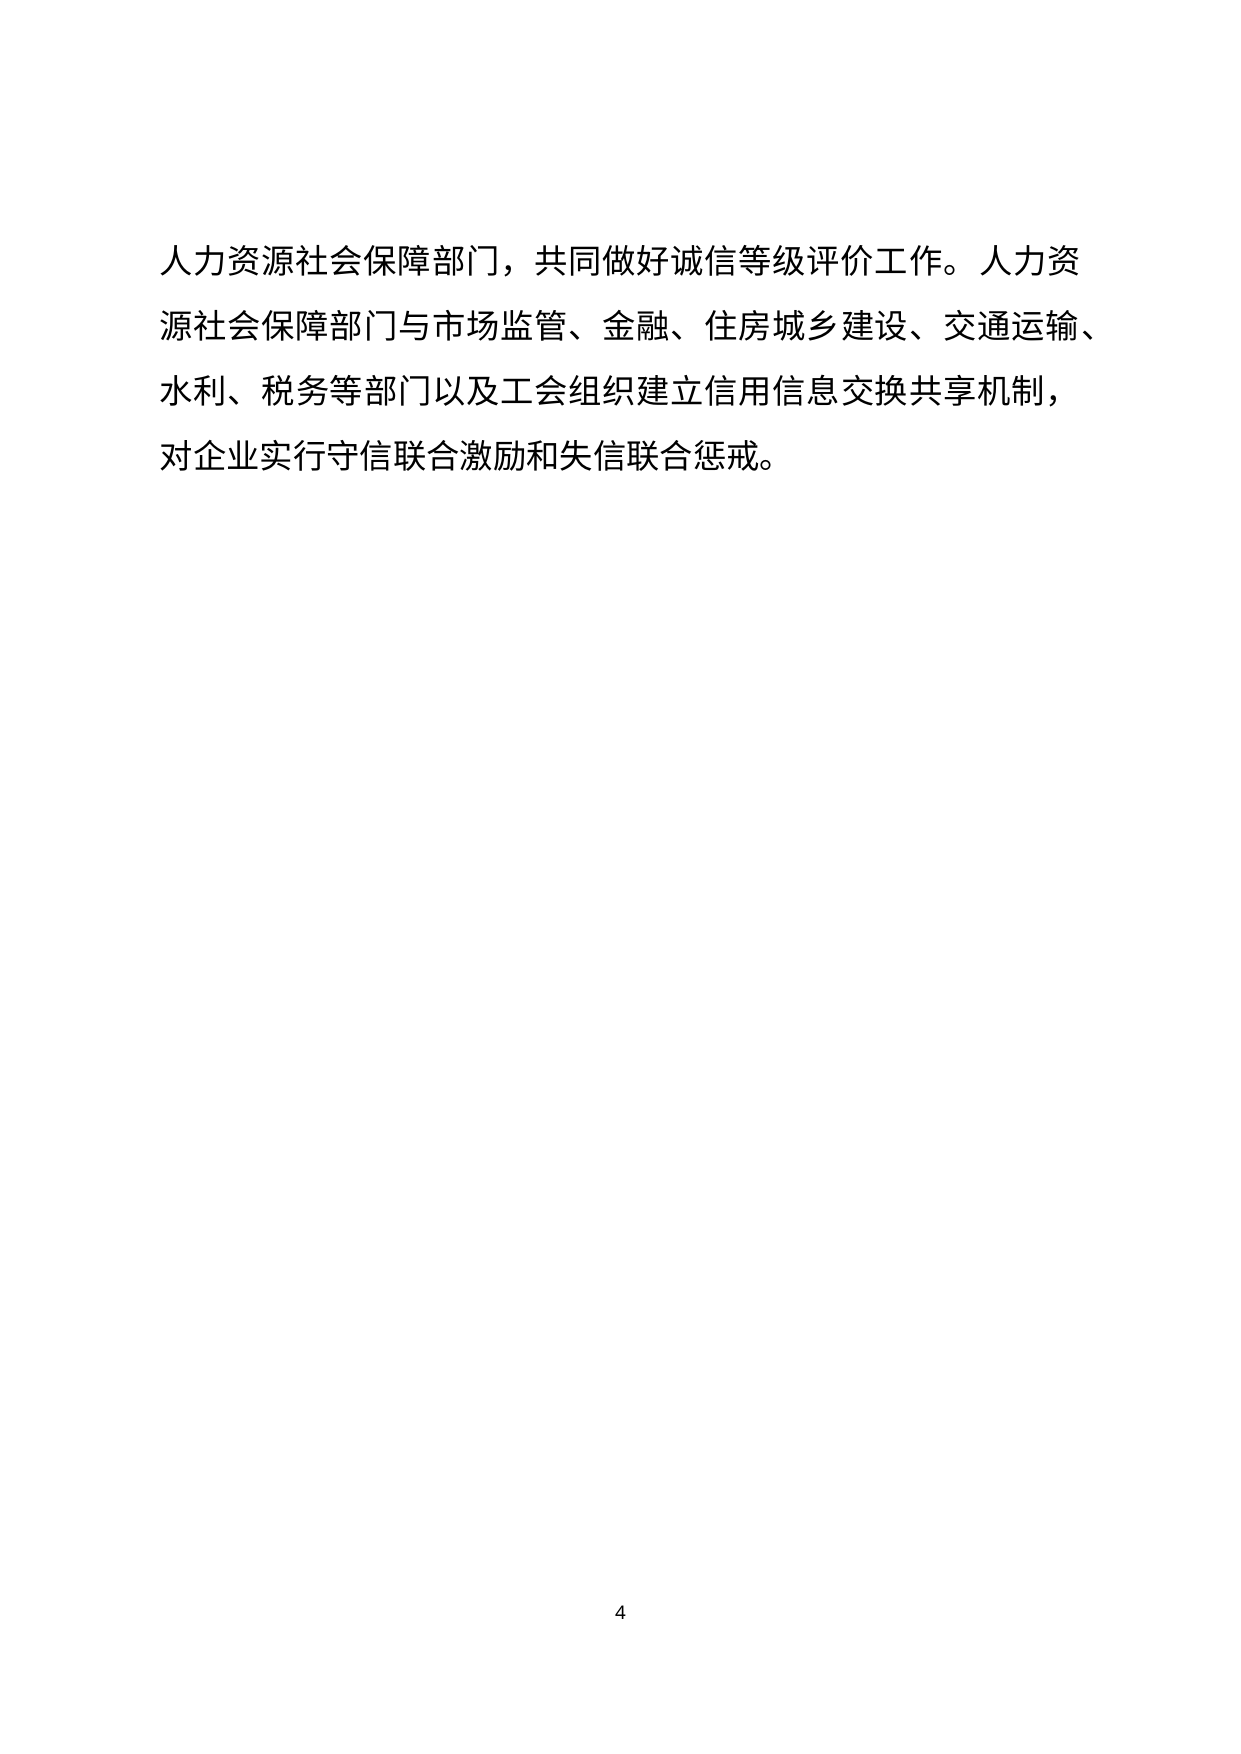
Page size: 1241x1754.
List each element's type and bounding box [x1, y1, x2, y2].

text [159, 227, 1081, 487]
